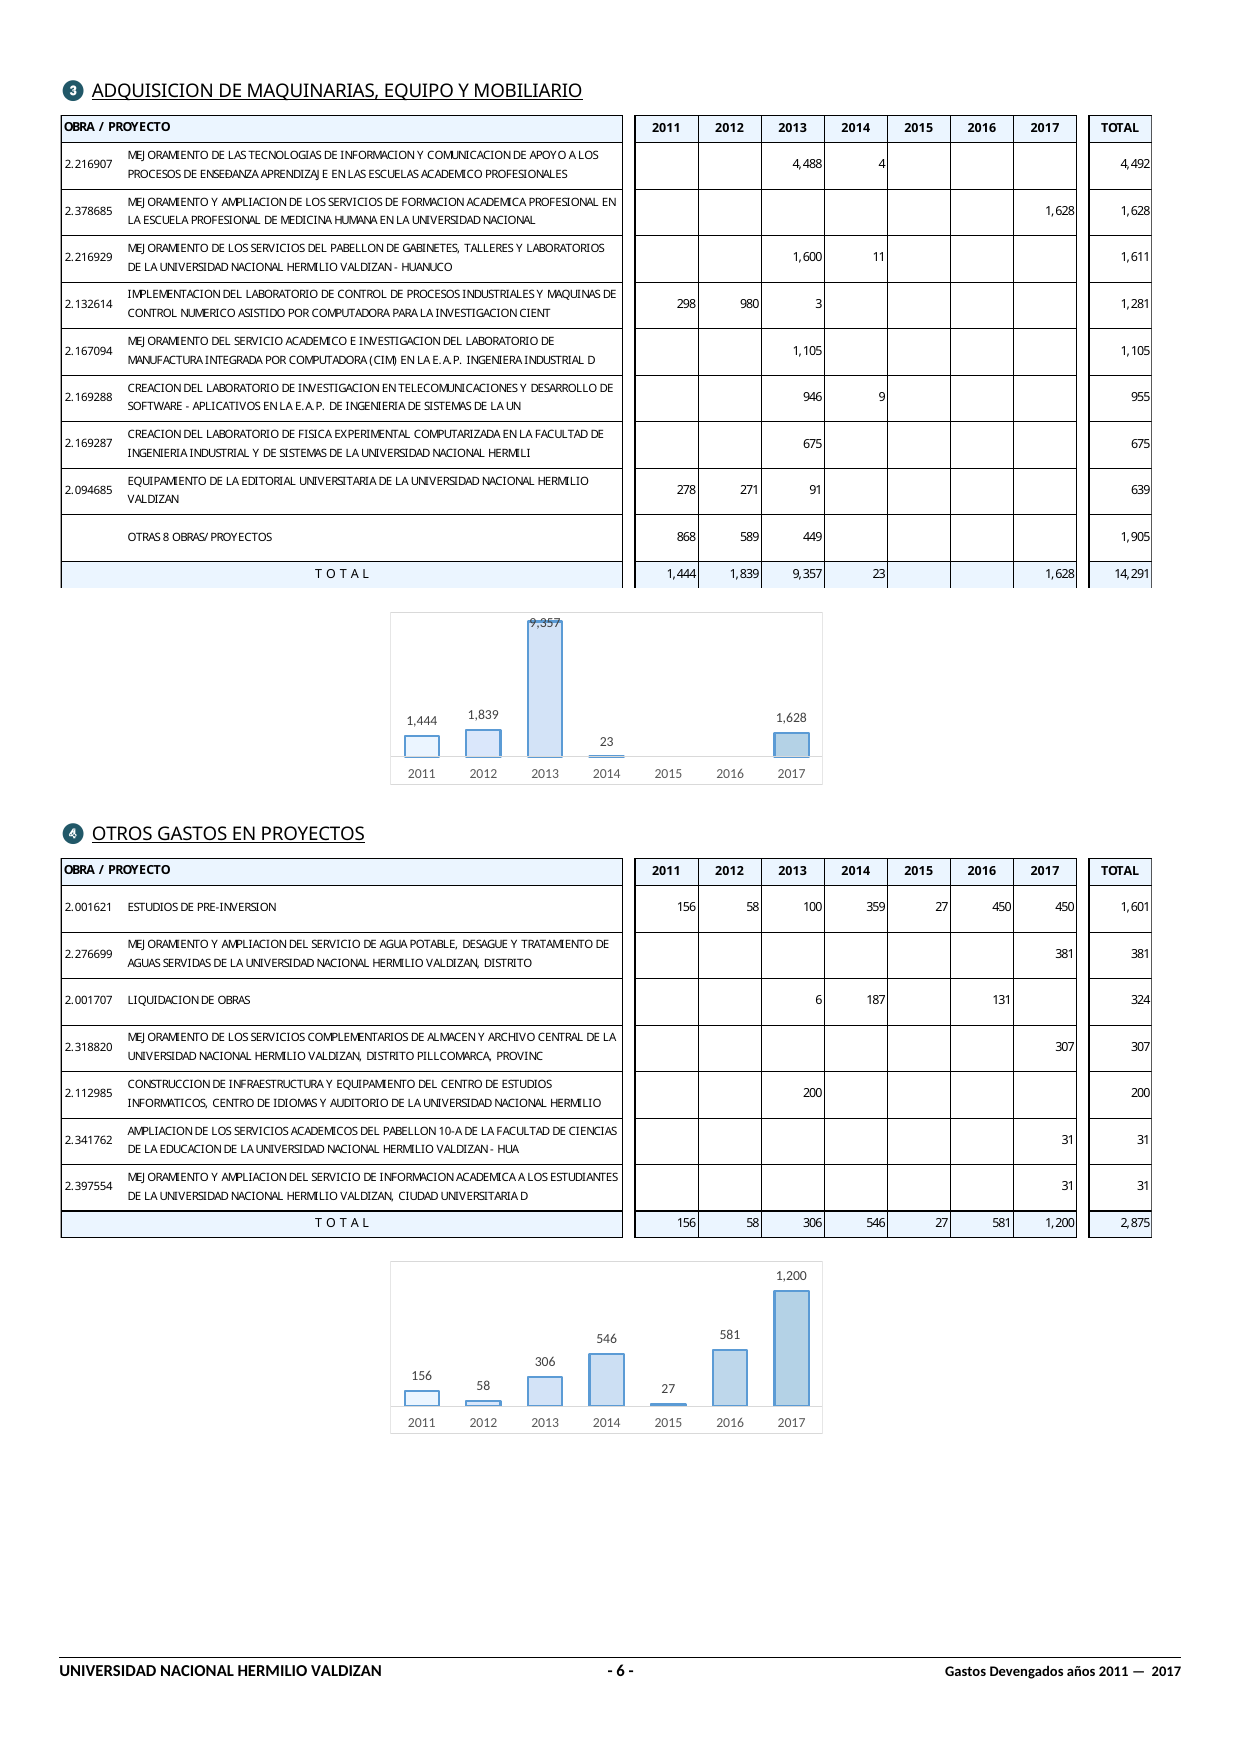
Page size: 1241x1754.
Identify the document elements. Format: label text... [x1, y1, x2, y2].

table_header ❸ ADQUISICION DE MAQUINARIAS, EQUIPO Y MOBILIARIO [39, 71, 1174, 791]
table_header ❹ OTROS GASTOS EN PROYECTOS [39, 814, 1174, 1441]
